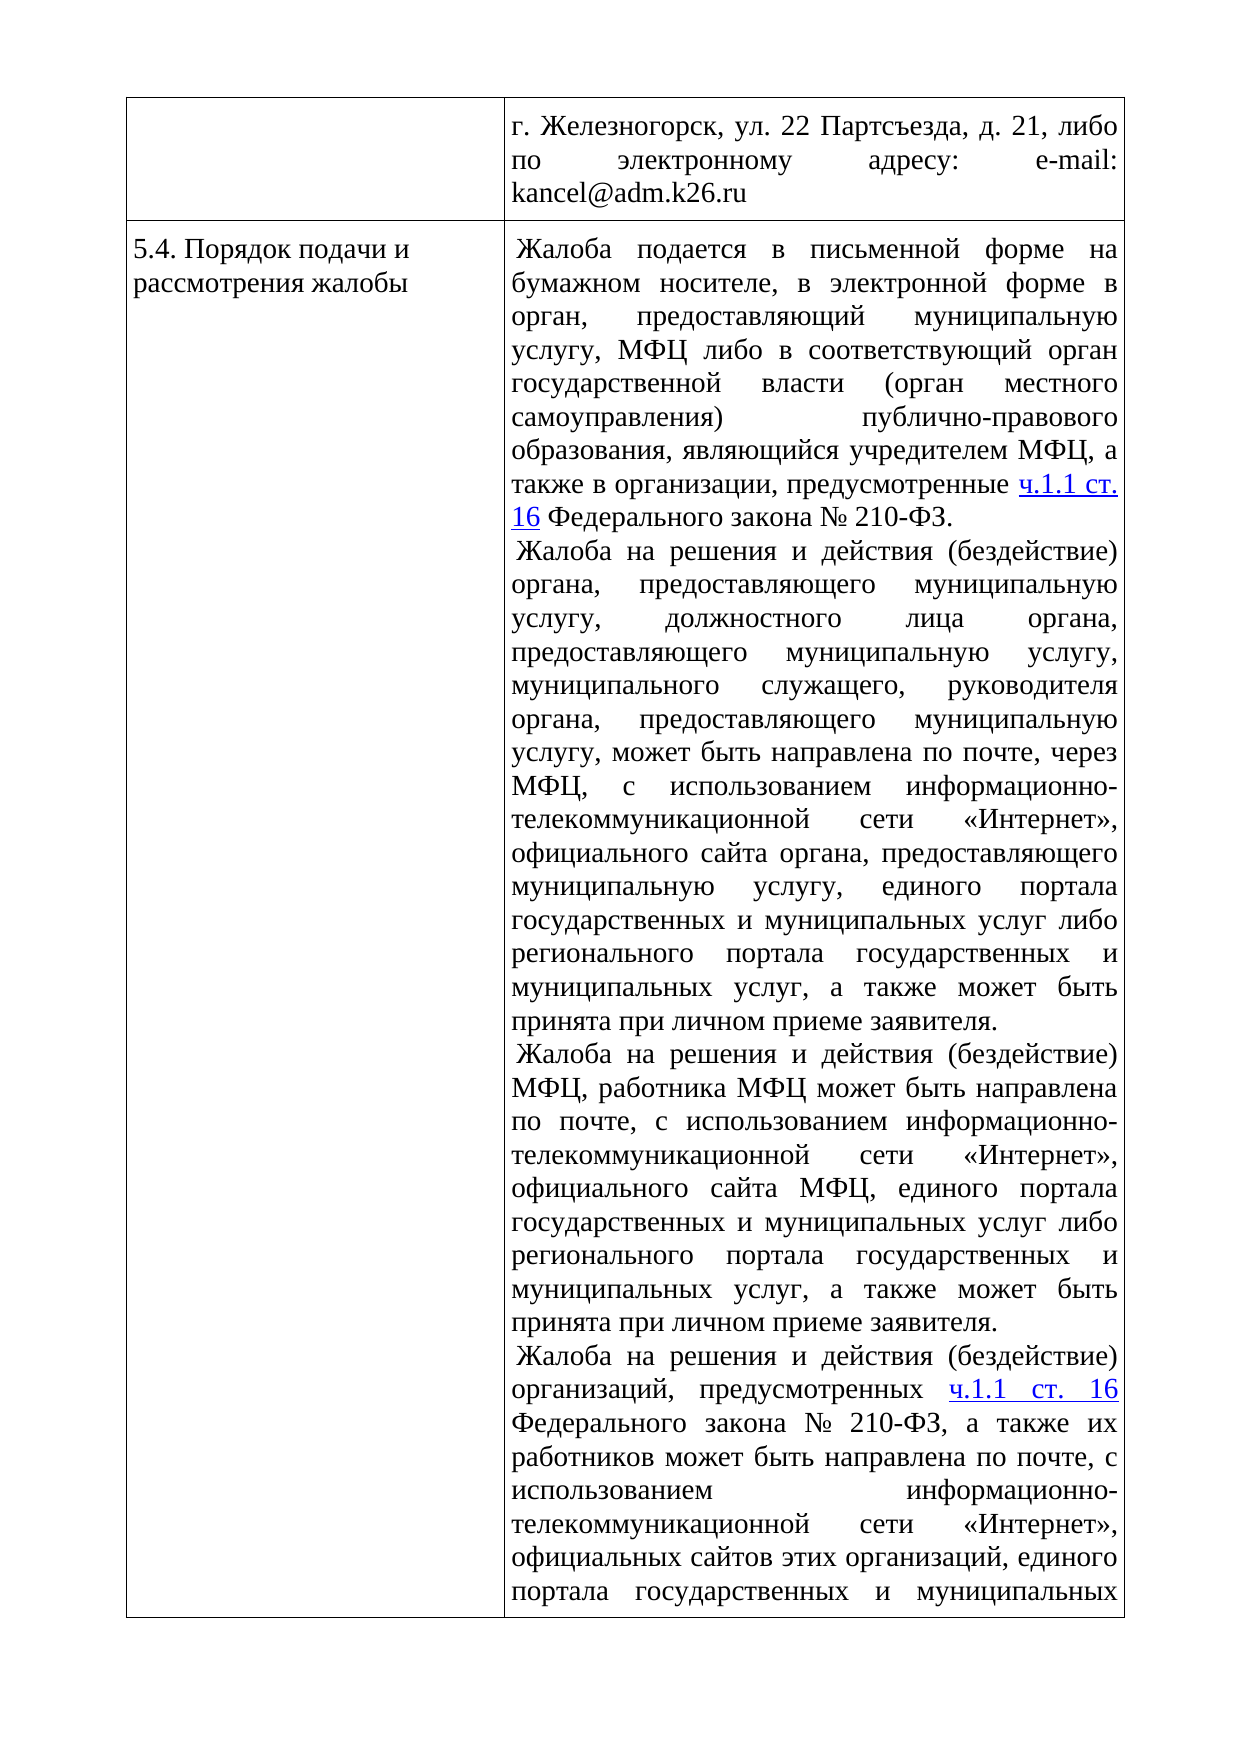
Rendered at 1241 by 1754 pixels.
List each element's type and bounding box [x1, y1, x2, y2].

table_cell [505, 98, 1124, 219]
table_cell [127, 221, 504, 1617]
table_cell [127, 98, 504, 219]
table_cell [505, 221, 1124, 1617]
